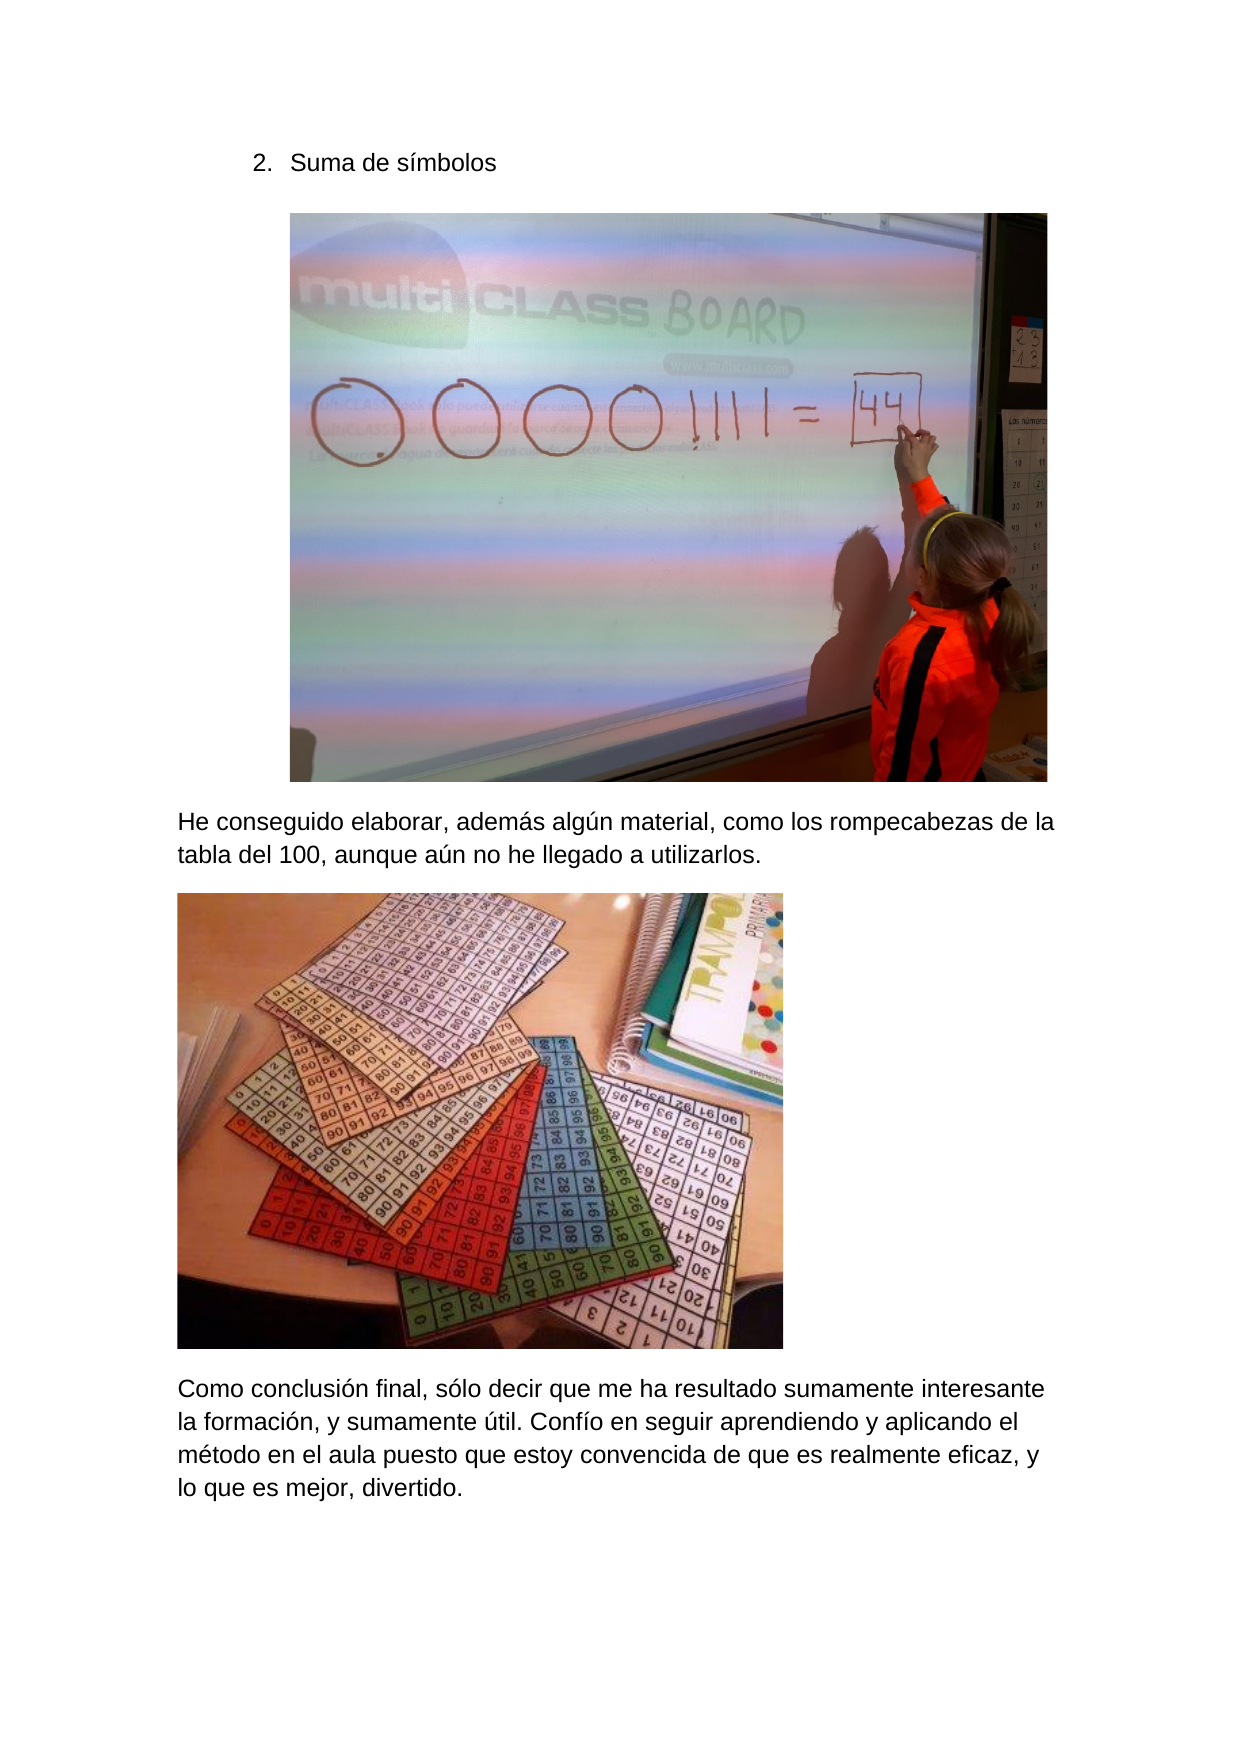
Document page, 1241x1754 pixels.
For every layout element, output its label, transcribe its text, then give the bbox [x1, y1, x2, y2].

text He conseguido elaborar, además algún material, como los rompecabezas de la tabla del 100, aunque aún no he llegado a utilizarlos. [177, 807, 1063, 869]
text Como conclusión final, sólo decir que me ha resultado sumamente interesante la formación, y sumamente útil. Confío en seguir aprendiendo y aplicando el método en el aula puesto que estoy convencida de que es realmente eficaz, y lo que es mejor, divertido. [177, 1373, 1063, 1501]
picture [177, 893, 784, 1349]
list Suma de símbolos [252, 148, 1063, 176]
picture [289, 213, 1048, 782]
